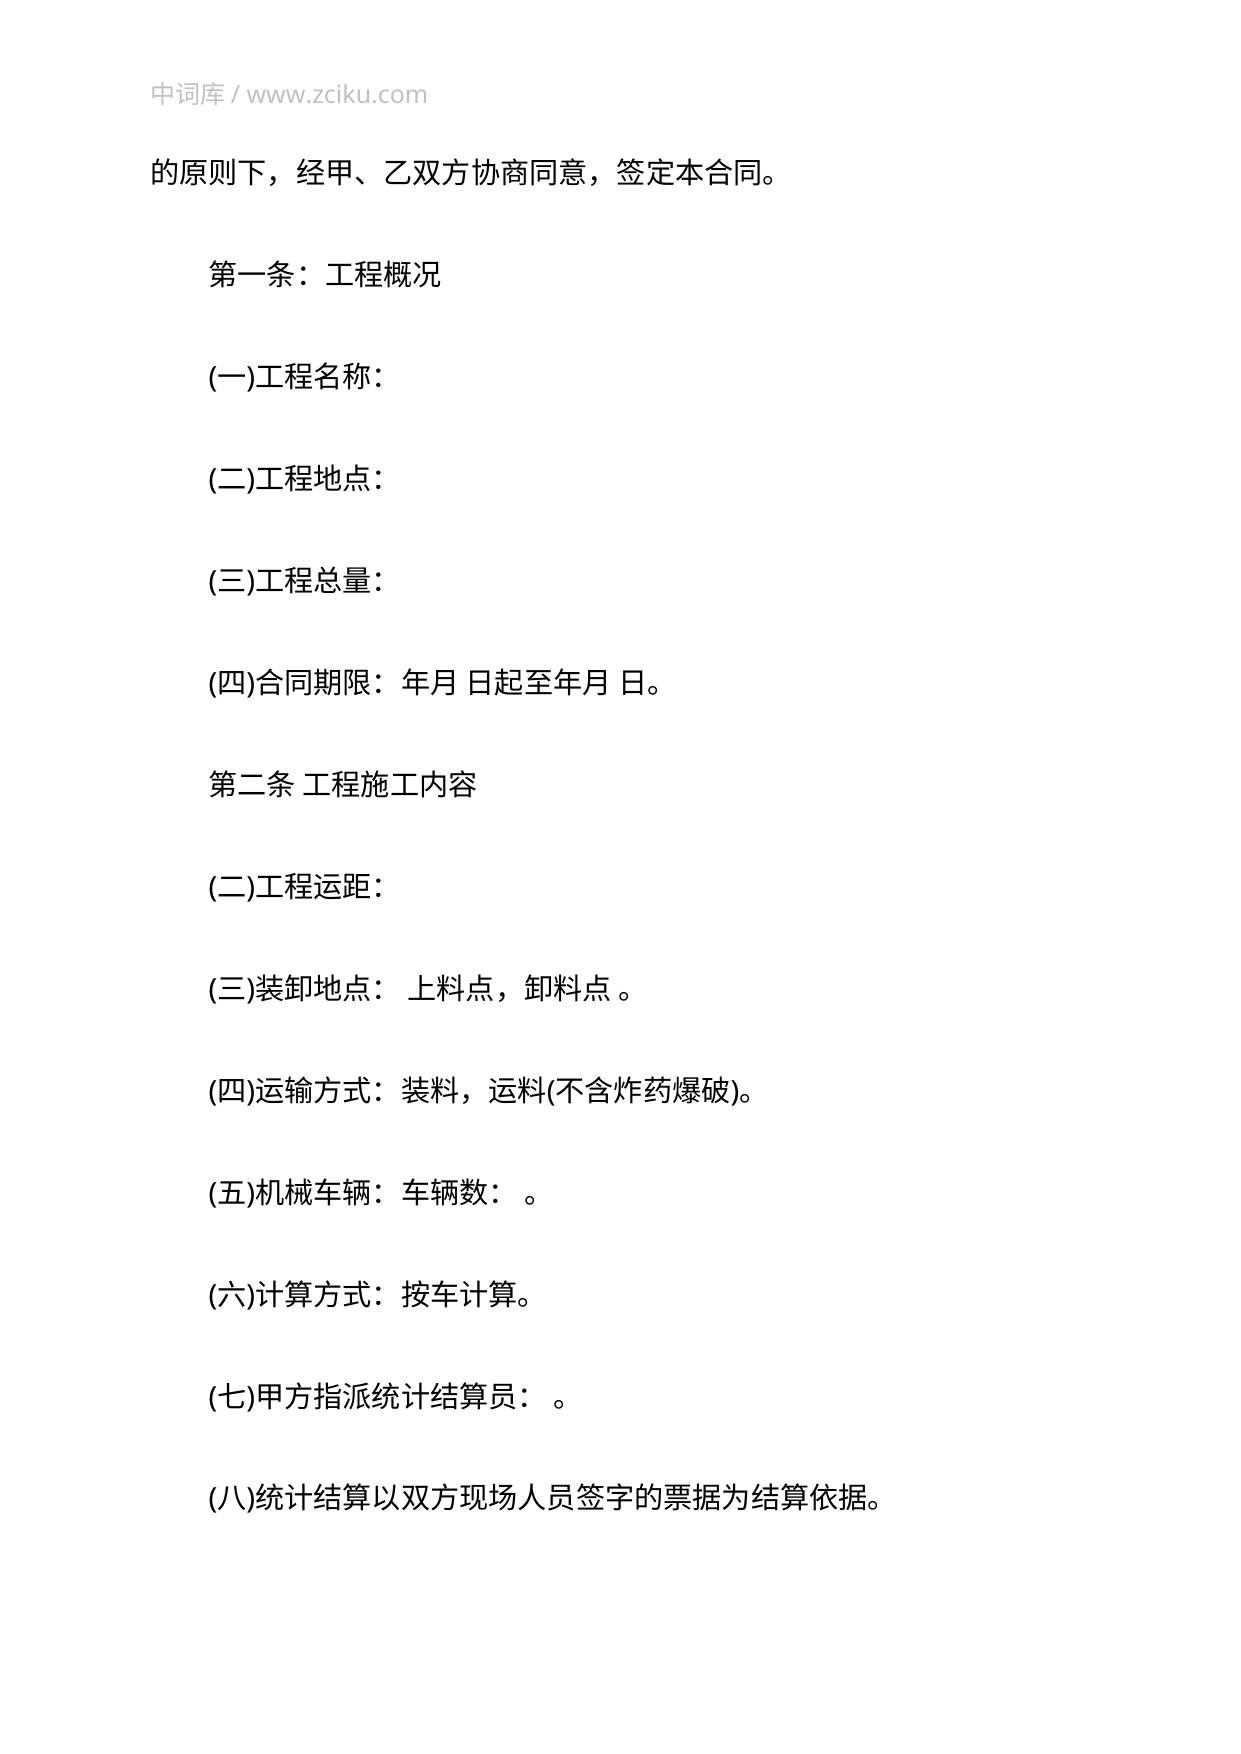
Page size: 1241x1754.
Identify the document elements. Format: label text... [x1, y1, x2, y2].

text (八)统计结算以双方现场人员签字的票据为结算依据。 [150, 1475, 1090, 1517]
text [150, 150, 1090, 192]
text (四)合同期限：年月 日起至年月 日。 [150, 659, 1090, 702]
text (二)工程运距： [150, 863, 1090, 906]
text (四)运输方式：装料，运料(不含炸药爆破)。 [150, 1067, 1090, 1109]
text (三)工程总量： [150, 557, 1090, 600]
text (五)机械车辆：车辆数： 。 [150, 1169, 1090, 1212]
text (三)装卸地点： 上料点，卸料点 。 [150, 965, 1090, 1008]
text (一)工程名称： [150, 353, 1090, 396]
text 第一条：工程概况 [150, 252, 1090, 294]
text 第二条 工程施工内容 [150, 761, 1090, 804]
text (六)计算方式：按车计算。 [150, 1271, 1090, 1313]
text (二)工程地点： [150, 456, 1090, 498]
text (七)甲方指派统计结算员： 。 [150, 1373, 1090, 1416]
